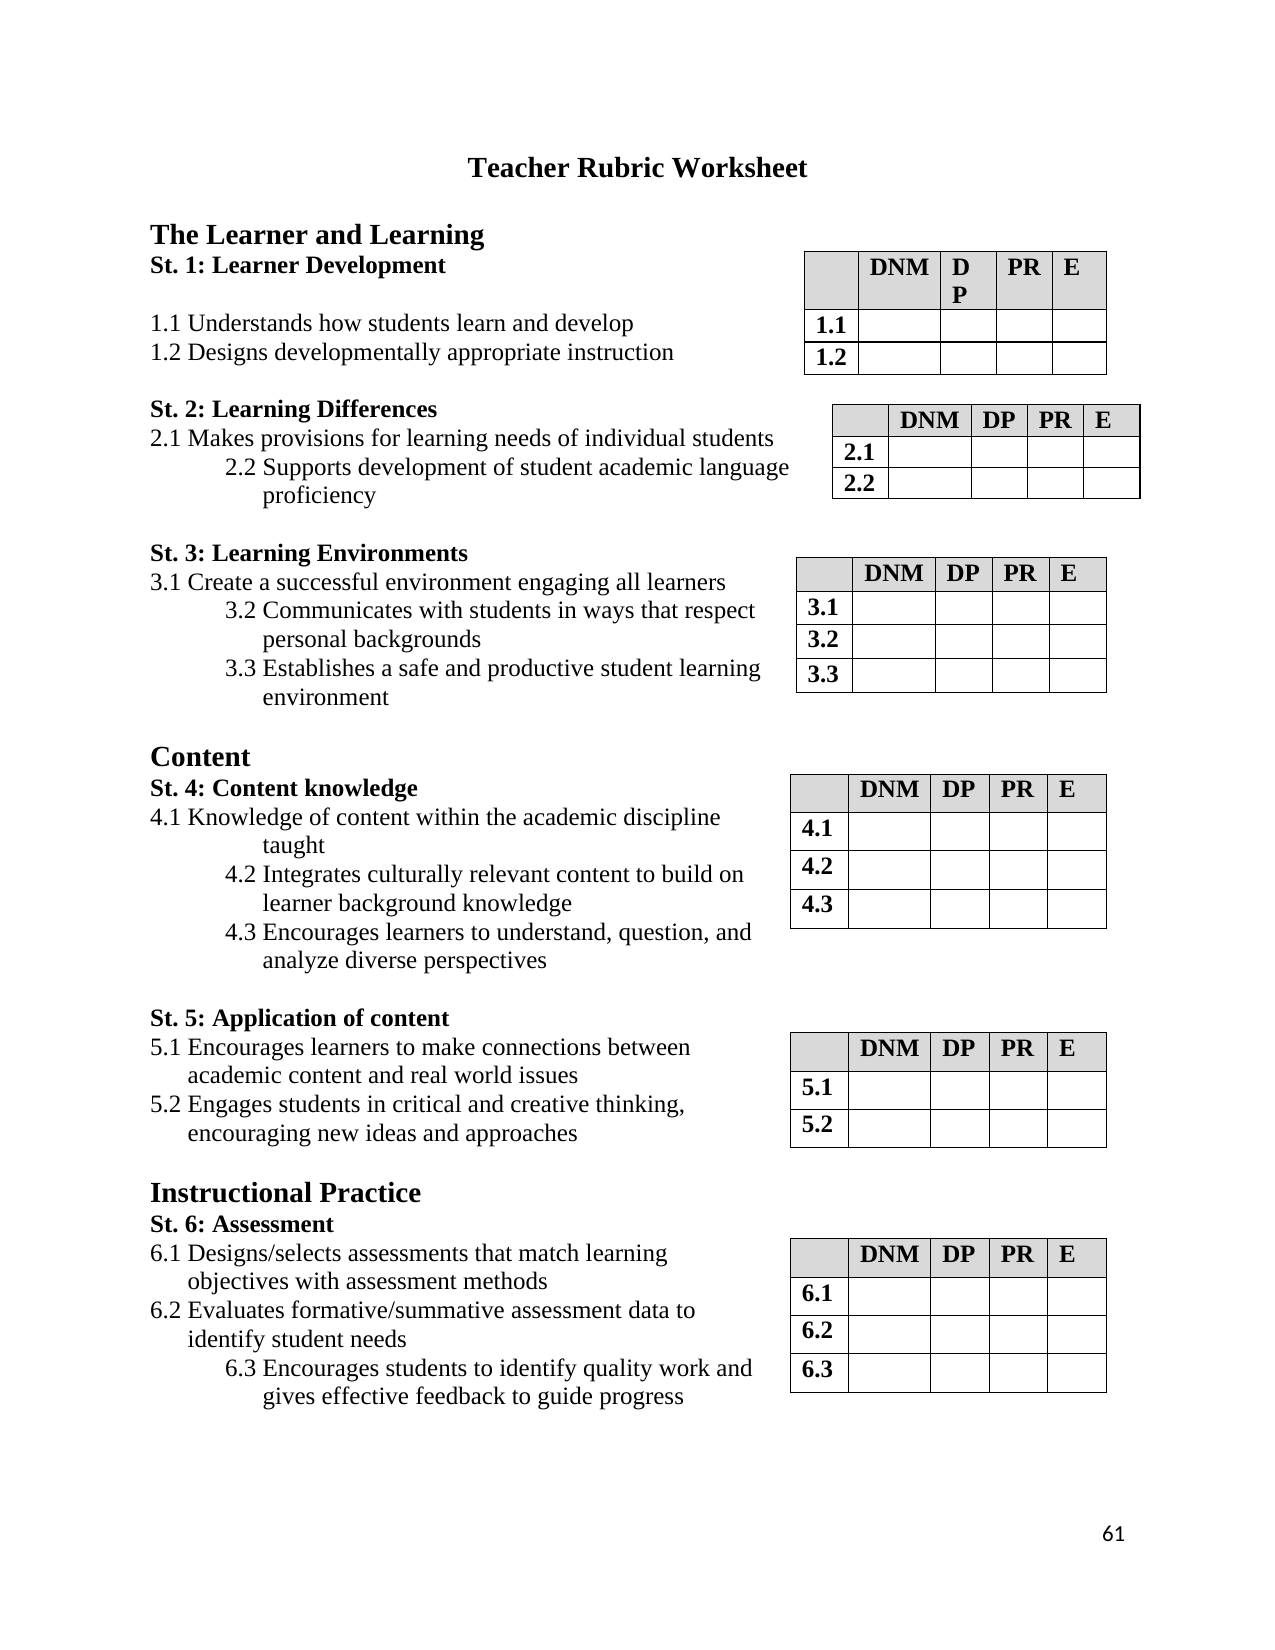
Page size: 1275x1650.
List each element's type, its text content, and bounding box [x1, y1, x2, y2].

table_header E [1048, 1239, 1106, 1277]
text St. 2: Learning Differences [150, 394, 900, 423]
table_cell [1053, 343, 1106, 374]
table_cell [997, 310, 1052, 341]
table_header [791, 1239, 848, 1277]
text 6.1 Designs/selects assessments that match learning objectives with assessment methods [150, 1238, 790, 1295]
table_cell [1048, 1110, 1106, 1147]
table_cell [936, 592, 992, 623]
table_header DNM [849, 775, 930, 812]
text 2.2 Supports development of student academic language proficiency [225, 452, 900, 509]
table_header [805, 252, 858, 309]
table_cell [849, 1316, 930, 1353]
text 4.3 Encourages learners to understand, question, and analyze diverse perspectives [225, 917, 825, 974]
text St. 3: Learning Environments [150, 538, 900, 567]
table_cell [990, 1278, 1047, 1314]
table_header DNM [849, 1239, 930, 1277]
table_cell [931, 813, 989, 850]
table_cell 6.1 [791, 1278, 848, 1314]
table_cell 4.2 [791, 851, 848, 888]
table_cell 2.1 [833, 437, 888, 467]
table_cell 4.1 [791, 813, 848, 850]
table_cell [997, 343, 1052, 374]
text The Learner and Learning [150, 217, 1125, 251]
table_cell [849, 851, 930, 888]
text 2.1 Makes provisions for learning needs of individual students [150, 423, 816, 452]
table_cell 6.3 [791, 1354, 848, 1392]
table_header DP [931, 1033, 989, 1071]
table_header E [1053, 252, 1106, 309]
table_cell 5.2 [791, 1110, 848, 1147]
table_cell [936, 659, 992, 692]
table_cell [931, 1316, 989, 1353]
table_cell 4.3 [791, 890, 848, 927]
text 3.1 Create a successful environment engaging all learners [150, 567, 796, 596]
table_header DNM [849, 1033, 930, 1071]
table_cell [990, 1316, 1047, 1353]
table_cell 2.2 [833, 468, 888, 498]
table_cell [1048, 1072, 1106, 1108]
table_cell [849, 1354, 930, 1392]
table_header DP [931, 1239, 989, 1277]
table_cell 3.2 [797, 625, 852, 658]
table_cell 1.2 [805, 343, 858, 374]
table_cell [1053, 310, 1106, 341]
table_header PR [993, 558, 1049, 591]
table_cell [849, 1110, 930, 1147]
text 3.3 Establishes a safe and productive student learning environment [225, 653, 806, 711]
text 5.2 Engages students in critical and creative thinking, encouraging new ideas and approaches [150, 1089, 790, 1147]
table_cell [889, 468, 971, 498]
table_header E [1084, 405, 1139, 436]
table_cell [853, 625, 935, 658]
table_cell [1028, 437, 1083, 467]
table_cell [941, 310, 996, 341]
table_cell [889, 437, 971, 467]
table_header E [1048, 1033, 1106, 1071]
table_cell [1048, 1354, 1106, 1392]
table_cell [972, 437, 1027, 467]
table_cell [849, 890, 930, 927]
table_cell [941, 343, 996, 374]
table_cell [1028, 468, 1083, 498]
text 3.2 Communicates with students in ways that respect personal backgrounds [225, 596, 796, 653]
table_header DP [931, 775, 989, 812]
table_cell [931, 890, 989, 927]
text 4.2 Integrates culturally relevant content to build on learner background knowledge [225, 859, 790, 917]
table_cell [1084, 468, 1139, 498]
text Content [150, 739, 900, 773]
table_cell [990, 1072, 1047, 1108]
table_header DNM [853, 558, 935, 591]
table_cell [859, 343, 940, 374]
table_cell [1050, 625, 1106, 658]
text 6.3 Encourages students to identify quality work and gives effective feedback to guide progress [225, 1353, 900, 1410]
text taught [225, 830, 790, 859]
table_cell [993, 592, 1049, 623]
list Understands how students learn and develop [150, 308, 804, 337]
table_header DP [936, 558, 992, 591]
table_cell [931, 1110, 989, 1147]
text St. 1: Learner Development [150, 251, 804, 279]
table_cell [936, 625, 992, 658]
table_cell [1048, 851, 1106, 888]
table_cell [859, 310, 940, 341]
table_cell [990, 1354, 1047, 1392]
table_cell [1048, 1316, 1106, 1353]
table_cell [849, 1072, 930, 1108]
table_cell [931, 1072, 989, 1108]
table_cell [990, 813, 1047, 850]
table_cell [990, 851, 1047, 888]
list Designs developmentally appropriate instruction [150, 337, 804, 366]
table_cell [931, 1278, 989, 1314]
table_cell [849, 1278, 930, 1314]
table_cell [1048, 813, 1106, 850]
text 5.1 Encourages learners to make connections between academic content and real world issues [150, 1032, 790, 1089]
table_header [797, 558, 852, 591]
text St. 5: Application of content [150, 1003, 900, 1032]
table_header PR [1028, 405, 1083, 436]
table_cell [1048, 1278, 1106, 1314]
table_header PR [997, 252, 1052, 309]
table_cell [849, 813, 930, 850]
table_header E [1050, 558, 1106, 591]
table_cell [853, 659, 935, 692]
table_header DP [941, 252, 996, 309]
text St. 4: Content knowledge [150, 773, 790, 802]
table_header [833, 405, 888, 436]
table_cell 3.1 [797, 592, 852, 623]
table_cell [990, 1110, 1047, 1147]
text 4.1 Knowledge of content within the academic discipline [150, 802, 790, 830]
text Teacher Rubric Worksheet [150, 150, 1125, 183]
table_cell [993, 659, 1049, 692]
table_cell [1050, 592, 1106, 623]
table_cell [1084, 437, 1139, 467]
table_header PR [990, 1033, 1047, 1071]
table_cell 5.1 [791, 1072, 848, 1108]
table_cell [931, 1354, 989, 1392]
table_header PR [990, 775, 1047, 812]
table_header PR [990, 1239, 1047, 1277]
table_header E [1048, 775, 1106, 812]
table_cell [972, 468, 1027, 498]
table_header [791, 1033, 848, 1071]
table_header [791, 775, 848, 812]
table_header DNM [859, 252, 940, 309]
table_cell 6.2 [791, 1316, 848, 1353]
table_cell 3.3 [797, 659, 852, 692]
table_header DP [972, 405, 1027, 436]
table_header DNM [889, 405, 971, 436]
table_cell [1048, 890, 1106, 927]
text St. 6: Assessment [150, 1209, 900, 1238]
table_cell [931, 851, 989, 888]
text Instructional Practice [150, 1175, 900, 1209]
table_cell [990, 890, 1047, 927]
table_cell [1050, 659, 1106, 692]
table_cell [853, 592, 935, 623]
table_cell [993, 625, 1049, 658]
table_cell 1.1 [805, 310, 858, 341]
text 6.2 Evaluates formative/summative assessment data to identify student needs [150, 1295, 790, 1353]
